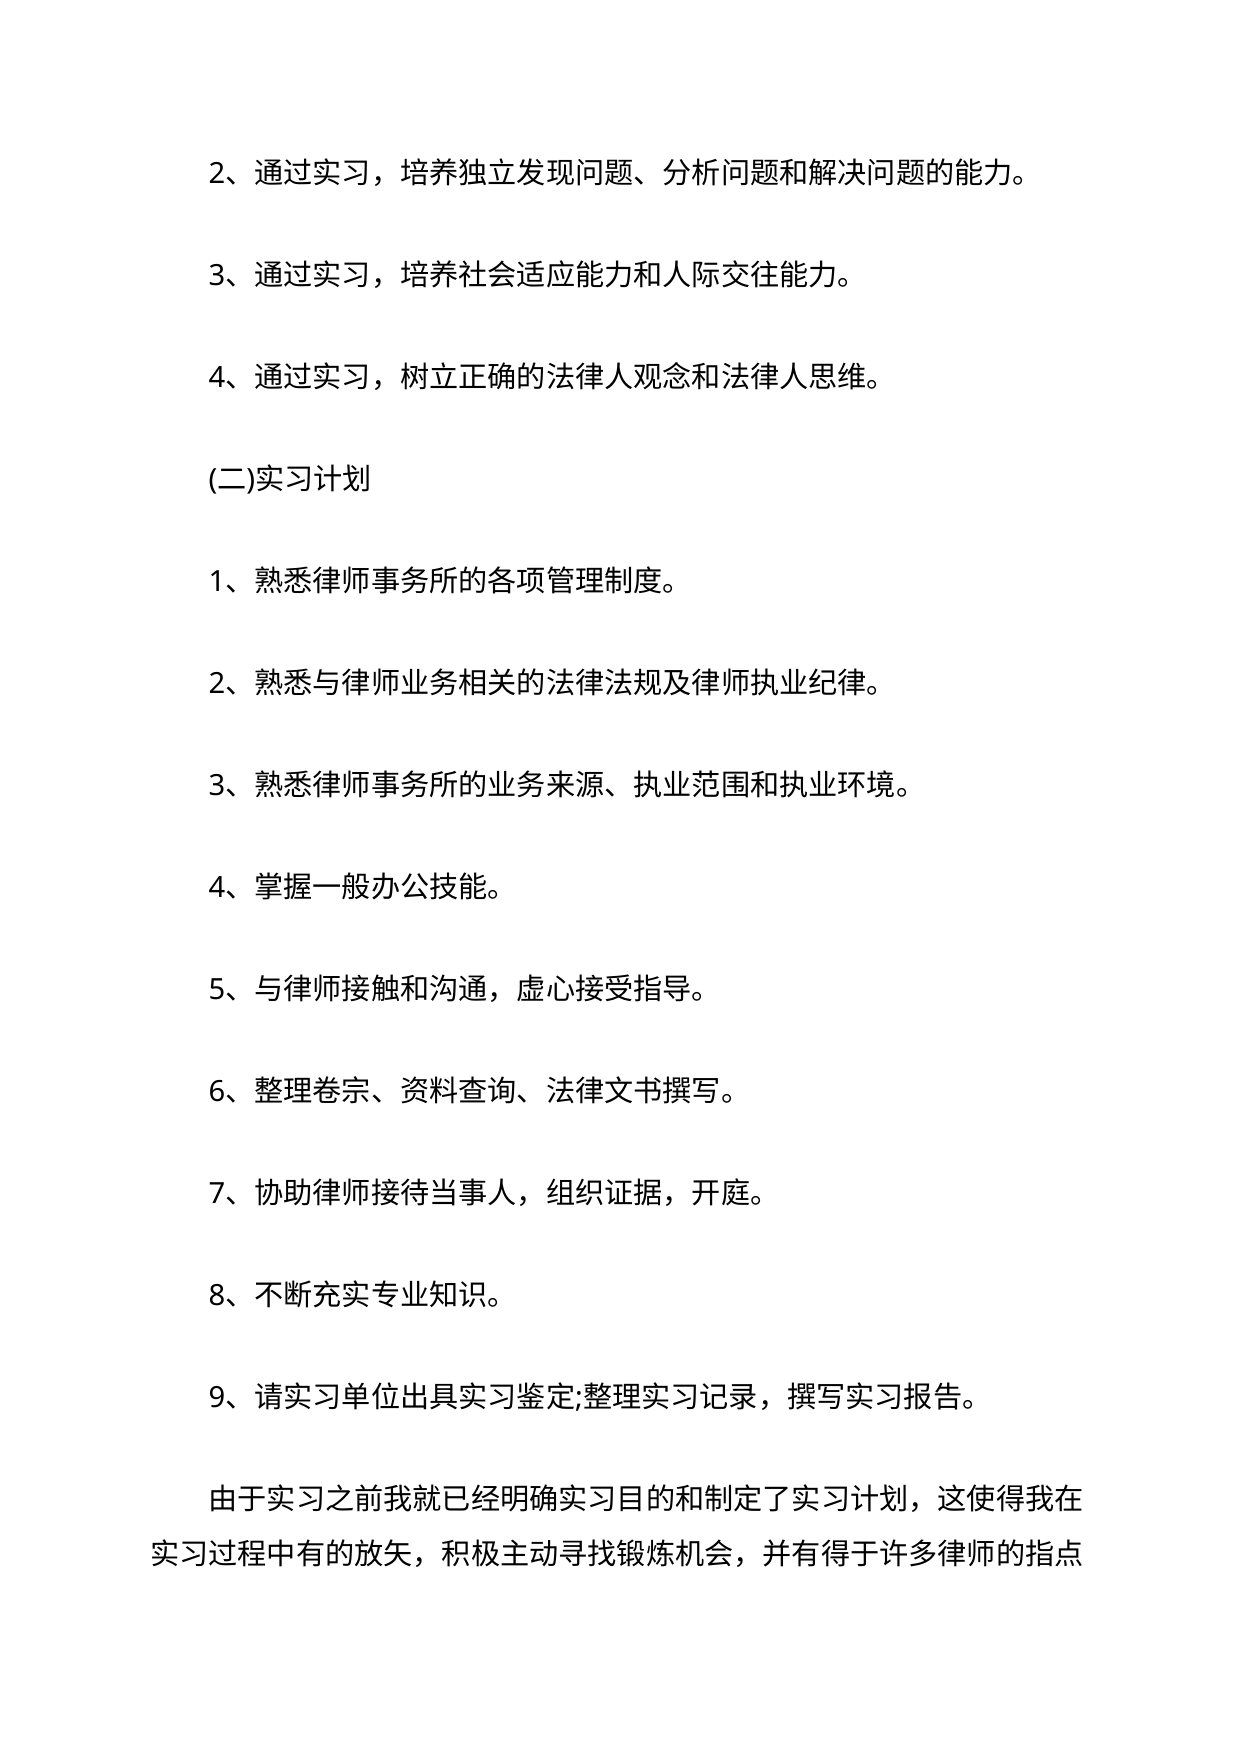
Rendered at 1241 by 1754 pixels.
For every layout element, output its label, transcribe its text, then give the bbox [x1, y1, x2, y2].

text 3、熟悉律师事务所的业务来源、执业范围和执业环境。 [150, 762, 1090, 804]
text 5、与律师接触和沟通，虚心接受指导。 [150, 966, 1090, 1008]
text 6、整理卷宗、资料查询、法律文书撰写。 [150, 1068, 1090, 1110]
text (二)实习计划 [150, 456, 1090, 498]
text 2、通过实习，培养独立发现问题、分析问题和解决问题的能力。 [150, 150, 1090, 192]
text 4、通过实习，树立正确的法律人观念和法律人思维。 [150, 354, 1090, 396]
text 7、协助律师接待当事人，组织证据，开庭。 [150, 1170, 1090, 1212]
text 8、不断充实专业知识。 [150, 1272, 1090, 1314]
text 3、通过实习，培养社会适应能力和人际交往能力。 [150, 252, 1090, 294]
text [150, 1476, 1090, 1573]
text 1、熟悉律师事务所的各项管理制度。 [150, 558, 1090, 600]
text 9、请实习单位出具实习鉴定;整理实习记录，撰写实习报告。 [150, 1374, 1090, 1416]
text 2、熟悉与律师业务相关的法律法规及律师执业纪律。 [150, 660, 1090, 702]
text 4、掌握一般办公技能。 [150, 864, 1090, 906]
